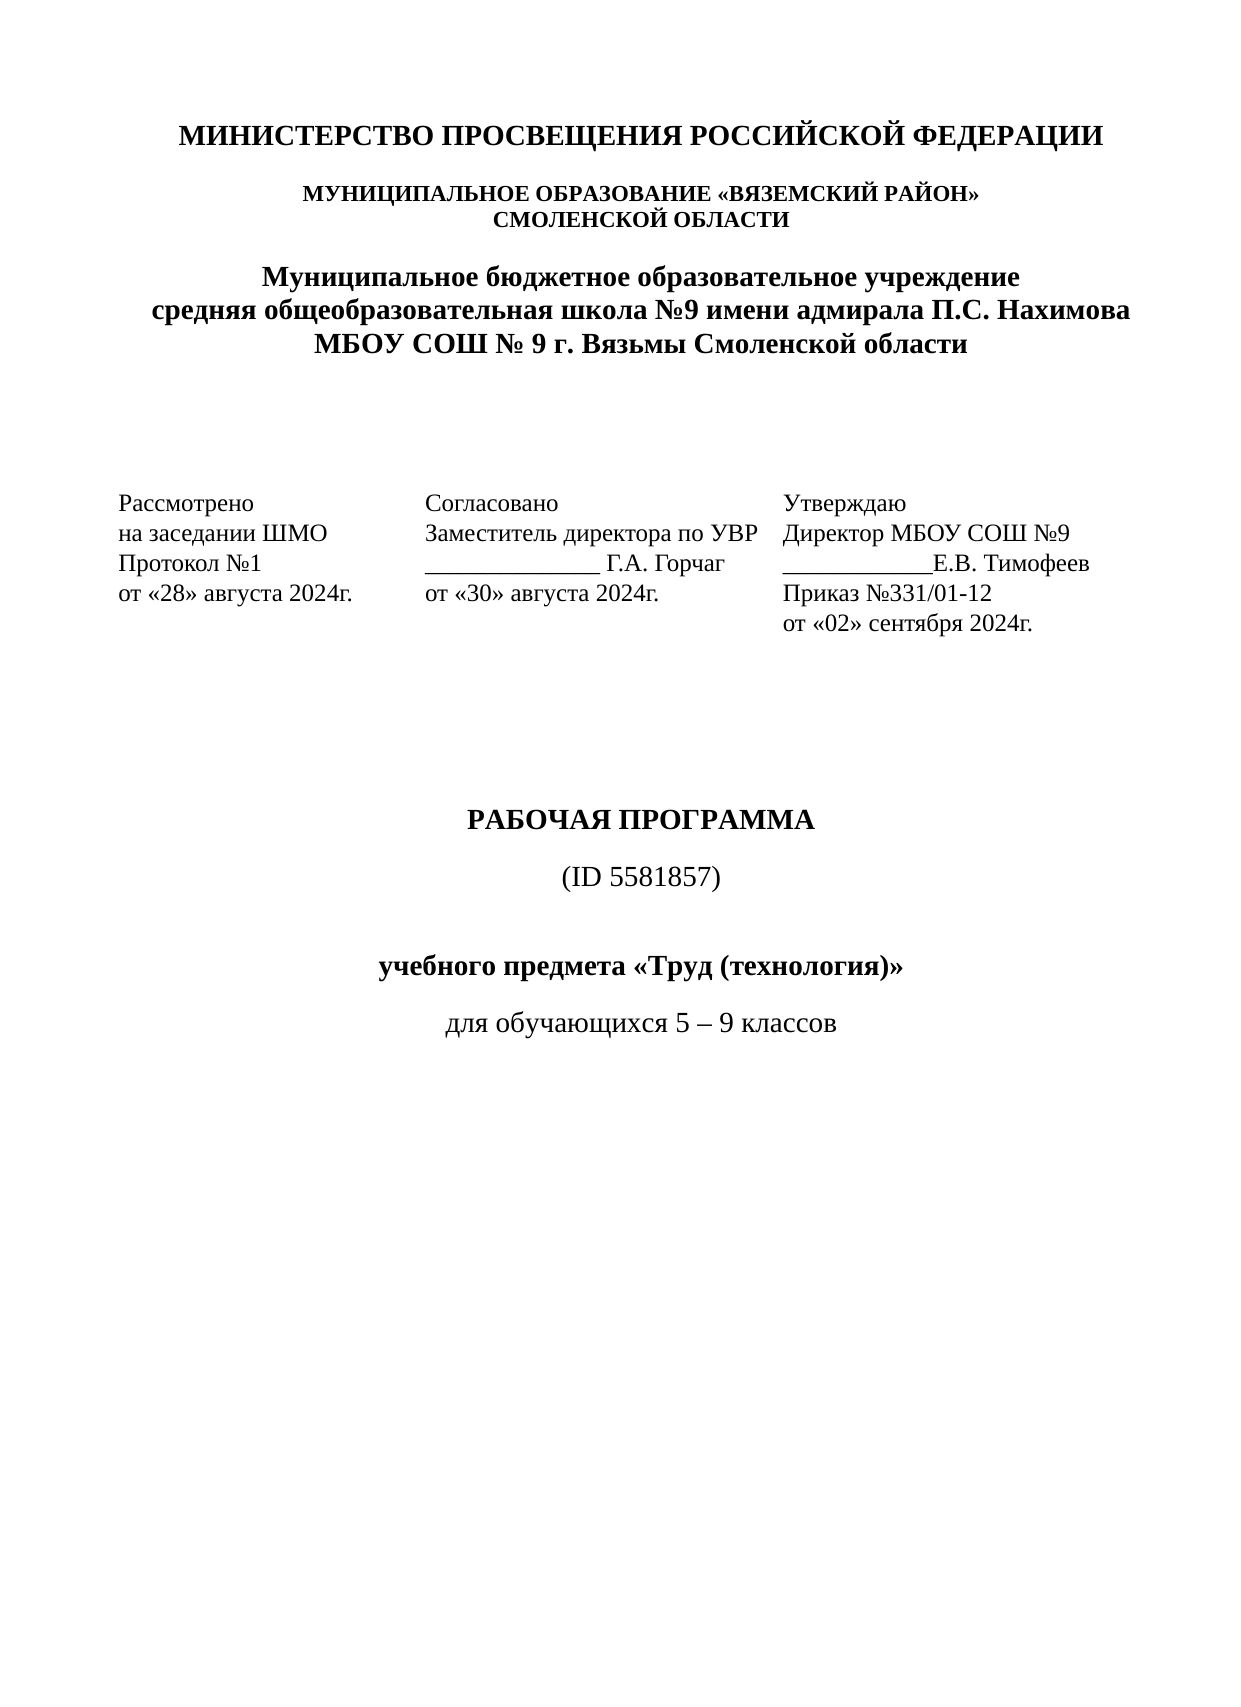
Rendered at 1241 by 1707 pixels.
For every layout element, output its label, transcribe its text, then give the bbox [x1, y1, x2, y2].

text МУНИЦИПАЛЬНОЕ ОБРАЗОВАНИЕ «ВЯЗЕМСКИЙ РАЙОН» [131, 180, 1152, 206]
table_header Согласовано Заместитель директора по УВР ______________ Г.А. Горчаг от «30» августа 2024г. [414, 488, 771, 641]
text средняя общеобразовательная школа №9 имени адмирала П.С. Нахимова [131, 292, 1152, 326]
text РАБОЧАЯ ПРОГРАММА [131, 802, 1152, 836]
text учебного предмета «Труд (технология)» [131, 948, 1152, 982]
table_header Рассмотрено на заседании ШМО Протокол №1 от «28» августа 2024г. [107, 488, 413, 641]
text СМОЛЕНСКОЙ ОБЛАСТИ [131, 206, 1152, 232]
text для обучающихся 5 – 9 классов [131, 1005, 1152, 1039]
text МИНИСТЕРСТВО ПРОСВЕЩЕНИЯ РОССИЙСКОЙ ФЕДЕРАЦИИ [131, 118, 1152, 152]
text Муниципальное бюджетное образовательное учреждение [131, 259, 1152, 292]
text МБОУ СОШ № 9 г. Вязьмы Смоленской области [131, 326, 1152, 359]
table_header Утверждаю Директор МБОУ СОШ №9 ____________Е.В. Тимофеев Приказ №331/01-12 от «02» сентября 2024г. [771, 488, 1104, 641]
text (ID 5581857) [131, 859, 1152, 893]
